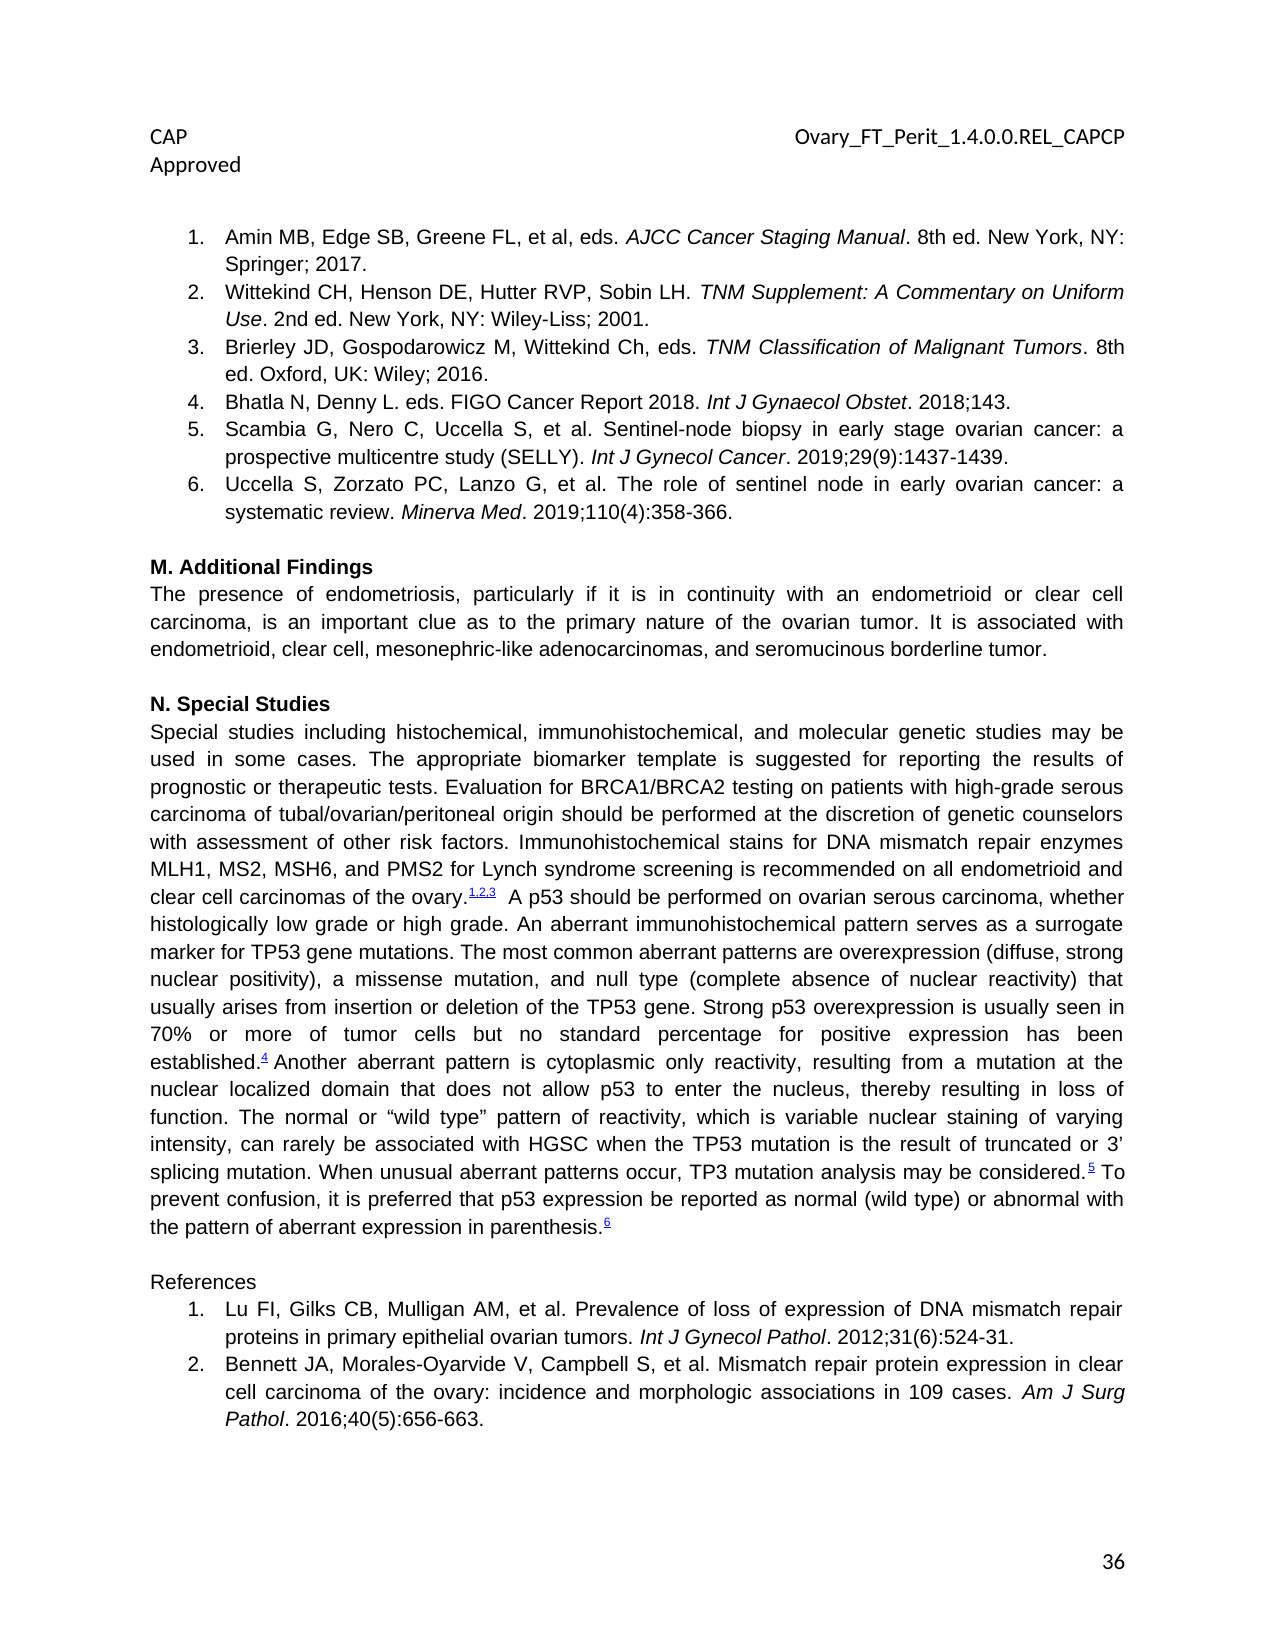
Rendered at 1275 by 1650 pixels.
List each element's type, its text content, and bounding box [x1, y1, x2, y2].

list Bennett JA, Morales-Oyarvide V, Campbell S, et al. Mismatch repair protein expression in clear cell carcinoma of the ovary: incidence and morphologic associations in 109 cases. Am J Surg Pathol. 2016;40(5):656-663. [187, 1352, 1125, 1431]
text Special studies including histochemical, immunohistochemical, and molecular genetic studies may be used in some cases. The appropriate biomarker template is suggested for reporting the results of prognostic or therapeutic tests. Evaluation for BRCA1/BRCA2 testing on patients with high-grade serous carcinoma of tubal/ovarian/peritoneal origin should be performed at the discretion of genetic counselors with assessment of other risk factors. Immunohistochemical stains for DNA mismatch repair enzymes MLH1, MS2, MSH6, and PMS2 for Lynch syndrome screening is recommended on all endometrioid and clear cell carcinomas of the ovary.1,2,3 A p53 should be performed on ovarian serous carcinoma, whether histologically low grade or high grade. An aberrant immunohistochemical pattern serves as a surrogate marker for TP53 gene mutations. The most common aberrant patterns are overexpression (diffuse, strong nuclear positivity), a missense mutation, and null type (complete absence of nuclear reactivity) that usually arises from insertion or deletion of the TP53 gene. Strong p53 overexpression is usually seen in 70% or more of tumor cells but no standard percentage for positive expression has been established.4 Another aberrant pattern is cytoplasmic only reactivity, resulting from a mutation at the nuclear localized domain that does not allow p53 to enter the nucleus, thereby resulting in loss of function. The normal or “wild type” pattern of reactivity, which is variable nuclear staining of varying intensity, can rarely be associated with HGSC when the TP53 mutation is the result of truncated or 3’ splicing mutation. When unusual aberrant patterns occur, TP3 mutation analysis may be considered.5 To prevent confusion, it is preferred that p53 expression be reported as normal (wild type) or abnormal with the pattern of aberrant expression in parenthesis.6 [150, 720, 1125, 1239]
list Scambia G, Nero C, Uccella S, et al. Sentinel-node biopsy in early stage ovarian cancer: a prospective multicentre study (SELLY). Int J Gynecol Cancer. 2019;29(9):1437-1439. [187, 417, 1125, 469]
list Uccella S, Zorzato PC, Lanzo G, et al. The role of sentinel node in early ovarian cancer: a systematic review. Minerva Med. 2019;110(4):358-366. [187, 472, 1125, 524]
list Brierley JD, Gospodarowicz M, Wittekind Ch, eds. TNM Classification of Malignant Tumors. 8th ed. Oxford, UK: Wiley; 2016. [187, 335, 1125, 386]
text N. Special Studies [150, 692, 1125, 716]
list Wittekind CH, Henson DE, Hutter RVP, Sobin LH. TNM Supplement: A Commentary on Uniform Use. 2nd ed. New York, NY: Wiley-Liss; 2001. [187, 280, 1125, 331]
text The presence of endometriosis, particularly if it is in continuity with an endometrioid or clear cell carcinoma, is an important clue as to the primary nature of the ovarian tumor. It is associated with endometrioid, clear cell, mesonephric-like adenocarcinomas, and seromucinous borderline tumor. [150, 582, 1125, 661]
list Lu FI, Gilks CB, Mulligan AM, et al. Prevalence of loss of expression of DNA mismatch repair proteins in primary epithelial ovarian tumors. Int J Gynecol Pathol. 2012;31(6):524-31. [187, 1297, 1125, 1349]
text References [150, 1270, 1125, 1294]
list Amin MB, Edge SB, Greene FL, et al, eds. AJCC Cancer Staging Manual. 8th ed. New York, NY: Springer; 2017. [187, 225, 1125, 276]
text M. Additional Findings [150, 555, 1125, 579]
list Bhatla N, Denny L. eds. FIGO Cancer Report 2018. Int J Gynaecol Obstet. 2018;143. [187, 390, 1125, 414]
